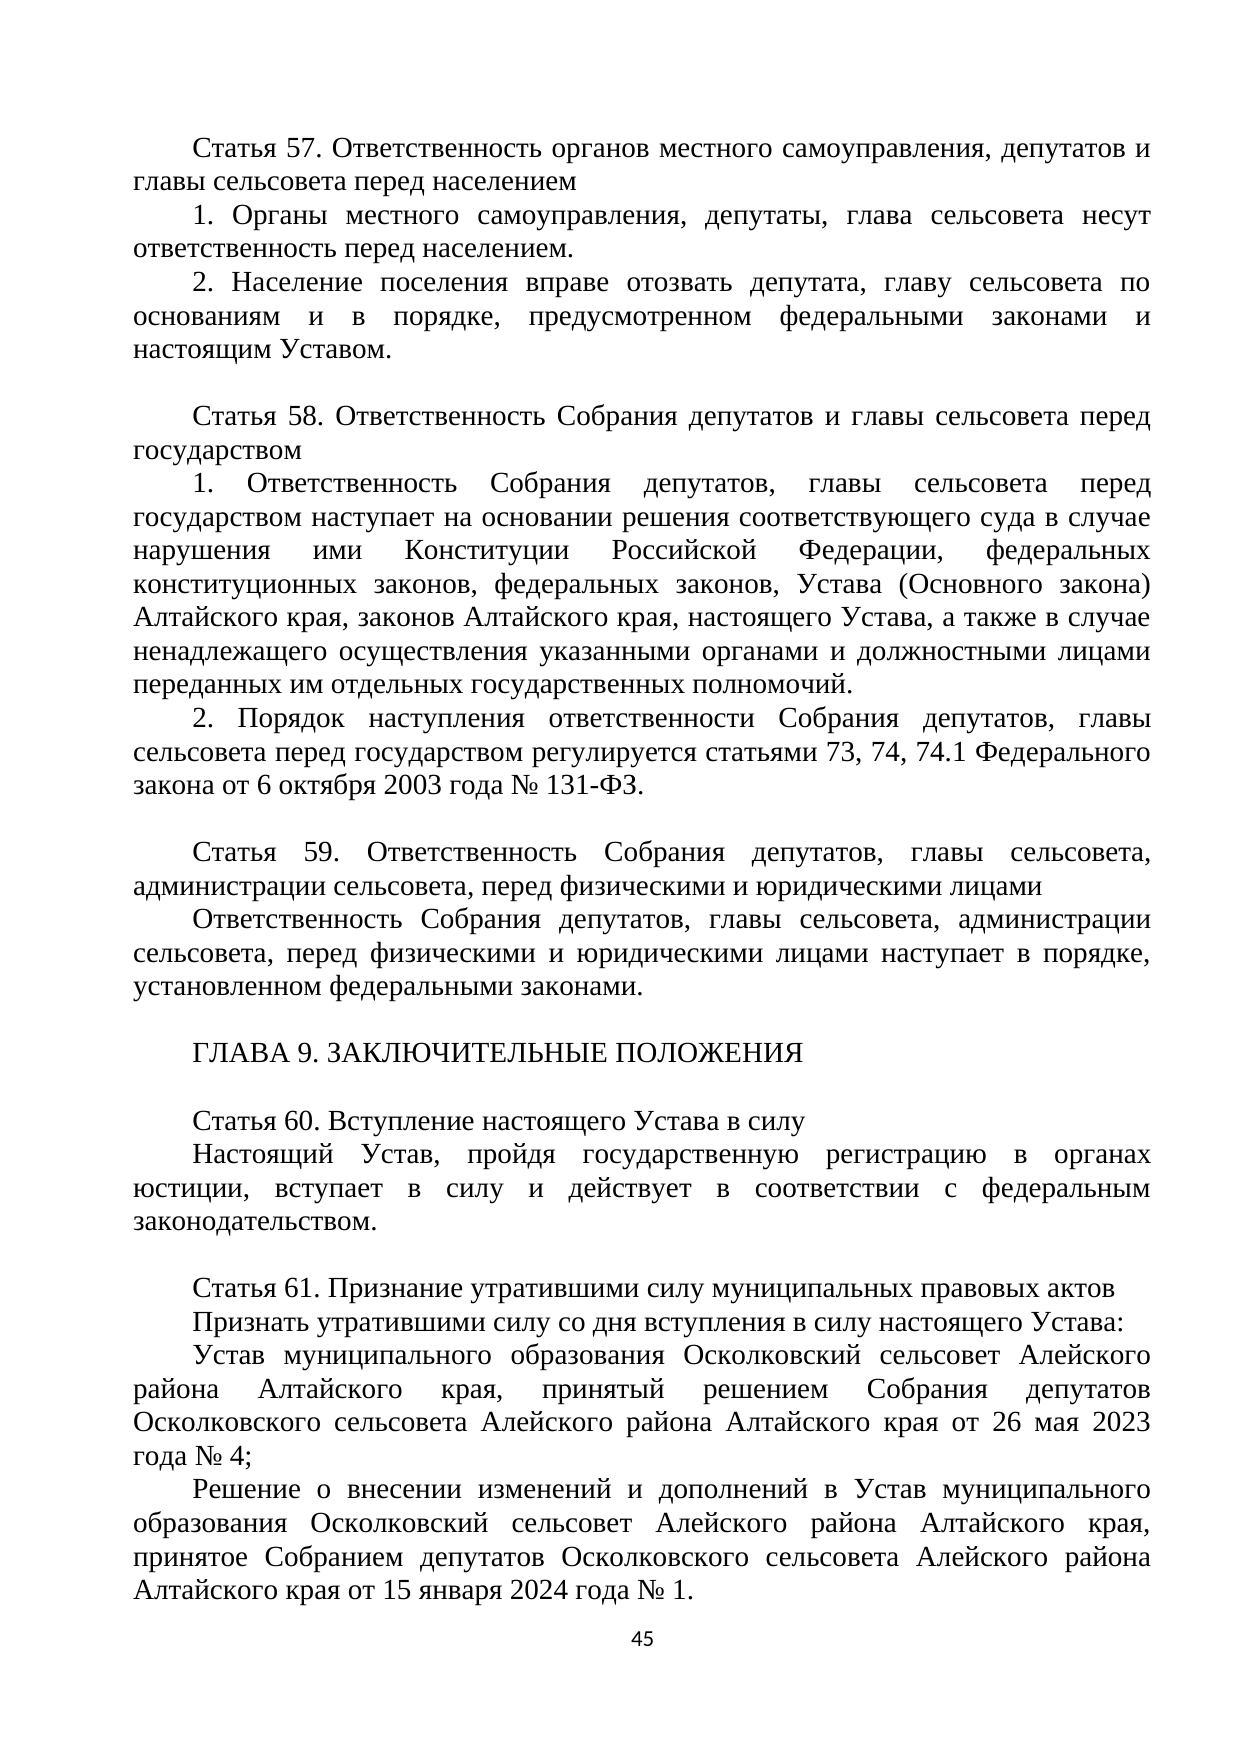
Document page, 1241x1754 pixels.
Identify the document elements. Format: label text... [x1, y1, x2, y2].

text Признать утратившими силу со дня вступления в силу настоящего Устава: [133, 1304, 1152, 1337]
text 1. Ответственность Собрания депутатов, главы сельсовета перед государством наступает на основании решения соответствующего суда в случае нарушения ими Конституции Российской Федерации, федеральных конституционных законов, федеральных законов, Устава (Основного закона) Алтайского края, законов Алтайского края, настоящего Устава, а также в случае ненадлежащего осуществления указанными органами и должностными лицами переданных им отдельных государственных полномочий. [133, 465, 1152, 700]
text Устав муниципального образования Осколковский сельсовет Алейского района Алтайского края, принятый решением Собрания депутатов Осколковского сельсовета Алейского района Алтайского края от 26 мая 2023 года № 4; [133, 1337, 1152, 1472]
text Статья 58. Ответственность Собрания депутатов и главы сельсовета перед государством [133, 398, 1152, 465]
text Настоящий Устав, пройдя государственную регистрацию в органах юстиции, вступает в силу и действует в соответствии с федеральным законодательством. [133, 1136, 1152, 1237]
text 1. Органы местного самоуправления, депутаты, глава сельсовета несут ответственность перед населением. [133, 197, 1152, 264]
text Статья 59. Ответственность Собрания депутатов, главы сельсовета, администрации сельсовета, перед физическими и юридическими лицами [133, 834, 1152, 901]
text Статья 61. Признание утратившими силу муниципальных правовых актов [133, 1270, 1152, 1304]
text 2. Население поселения вправе отозвать депутата, главу сельсовета по основаниям и в порядке, предусмотренном федеральными законами и настоящим Уставом. [133, 264, 1152, 365]
text Ответственность Собрания депутатов, главы сельсовета, администрации сельсовета, перед физическими и юридическими лицами наступает в порядке, установленном федеральными законами. [133, 901, 1152, 1002]
text 2. Порядок наступления ответственности Собрания депутатов, главы сельсовета перед государством регулируется статьями 73, 74, 74.1 Федерального закона от 6 октября 2003 года № 131-ФЗ. [133, 700, 1152, 801]
text Решение о внесении изменений и дополнений в Устав муниципального образования Осколковский сельсовет Алейского района Алтайского края, принятое Собранием депутатов Осколковского сельсовета Алейского района Алтайского края от 15 января 2024 года № 1. [133, 1472, 1152, 1606]
text ГЛАВА 9. ЗАКЛЮЧИТЕЛЬНЫЕ ПОЛОЖЕНИЯ [133, 1036, 1152, 1069]
text Статья 60. Вступление настоящего Устава в силу [133, 1103, 1152, 1136]
text Статья 57. Ответственность органов местного самоуправления, депутатов и главы сельсовета перед населением [133, 130, 1152, 197]
